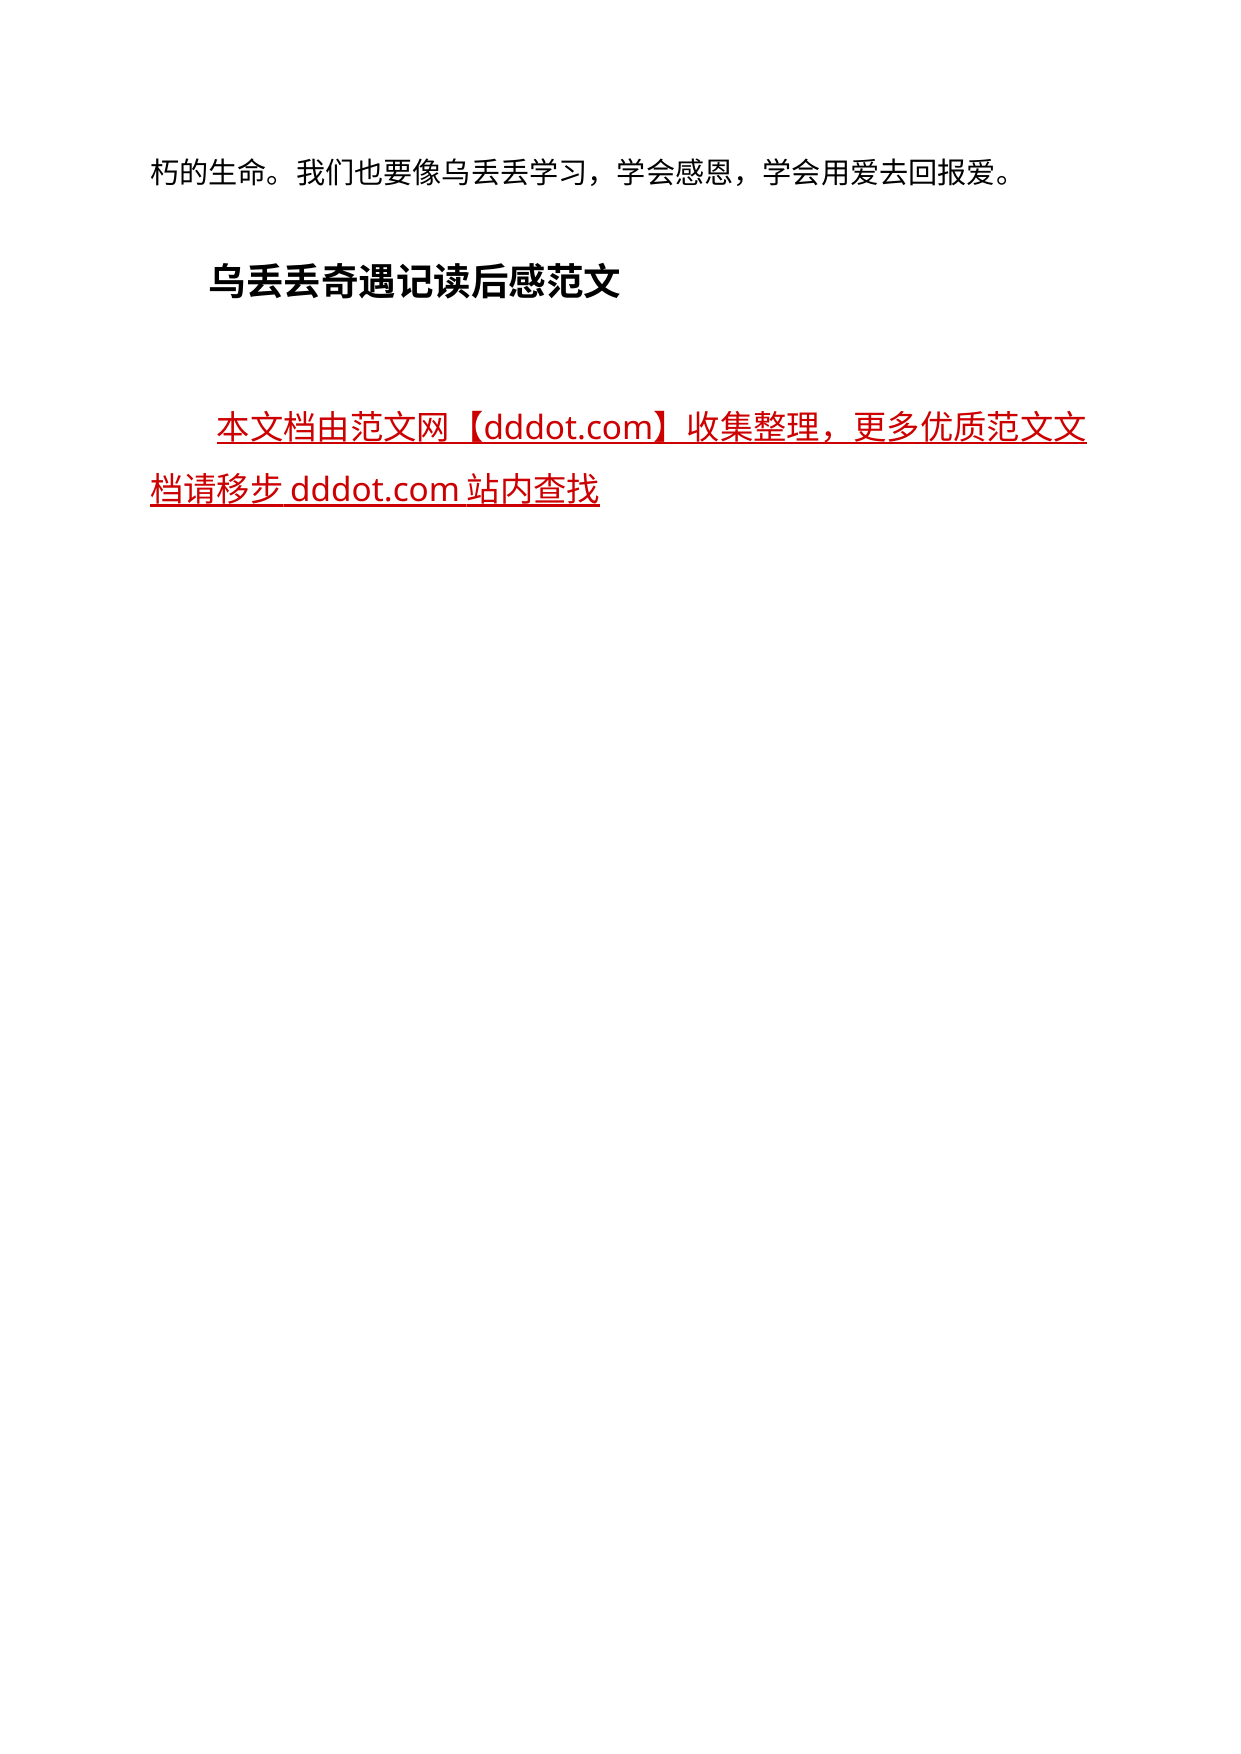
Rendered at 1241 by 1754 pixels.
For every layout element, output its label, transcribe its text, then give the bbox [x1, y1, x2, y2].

text 乌丢丢奇遇记读后感范文 [150, 252, 1090, 306]
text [150, 150, 1090, 192]
text 本文档由范文网【dddot.com】收集整理，更多优质范文文档请移步dddot.com站内查找 [150, 400, 1090, 512]
